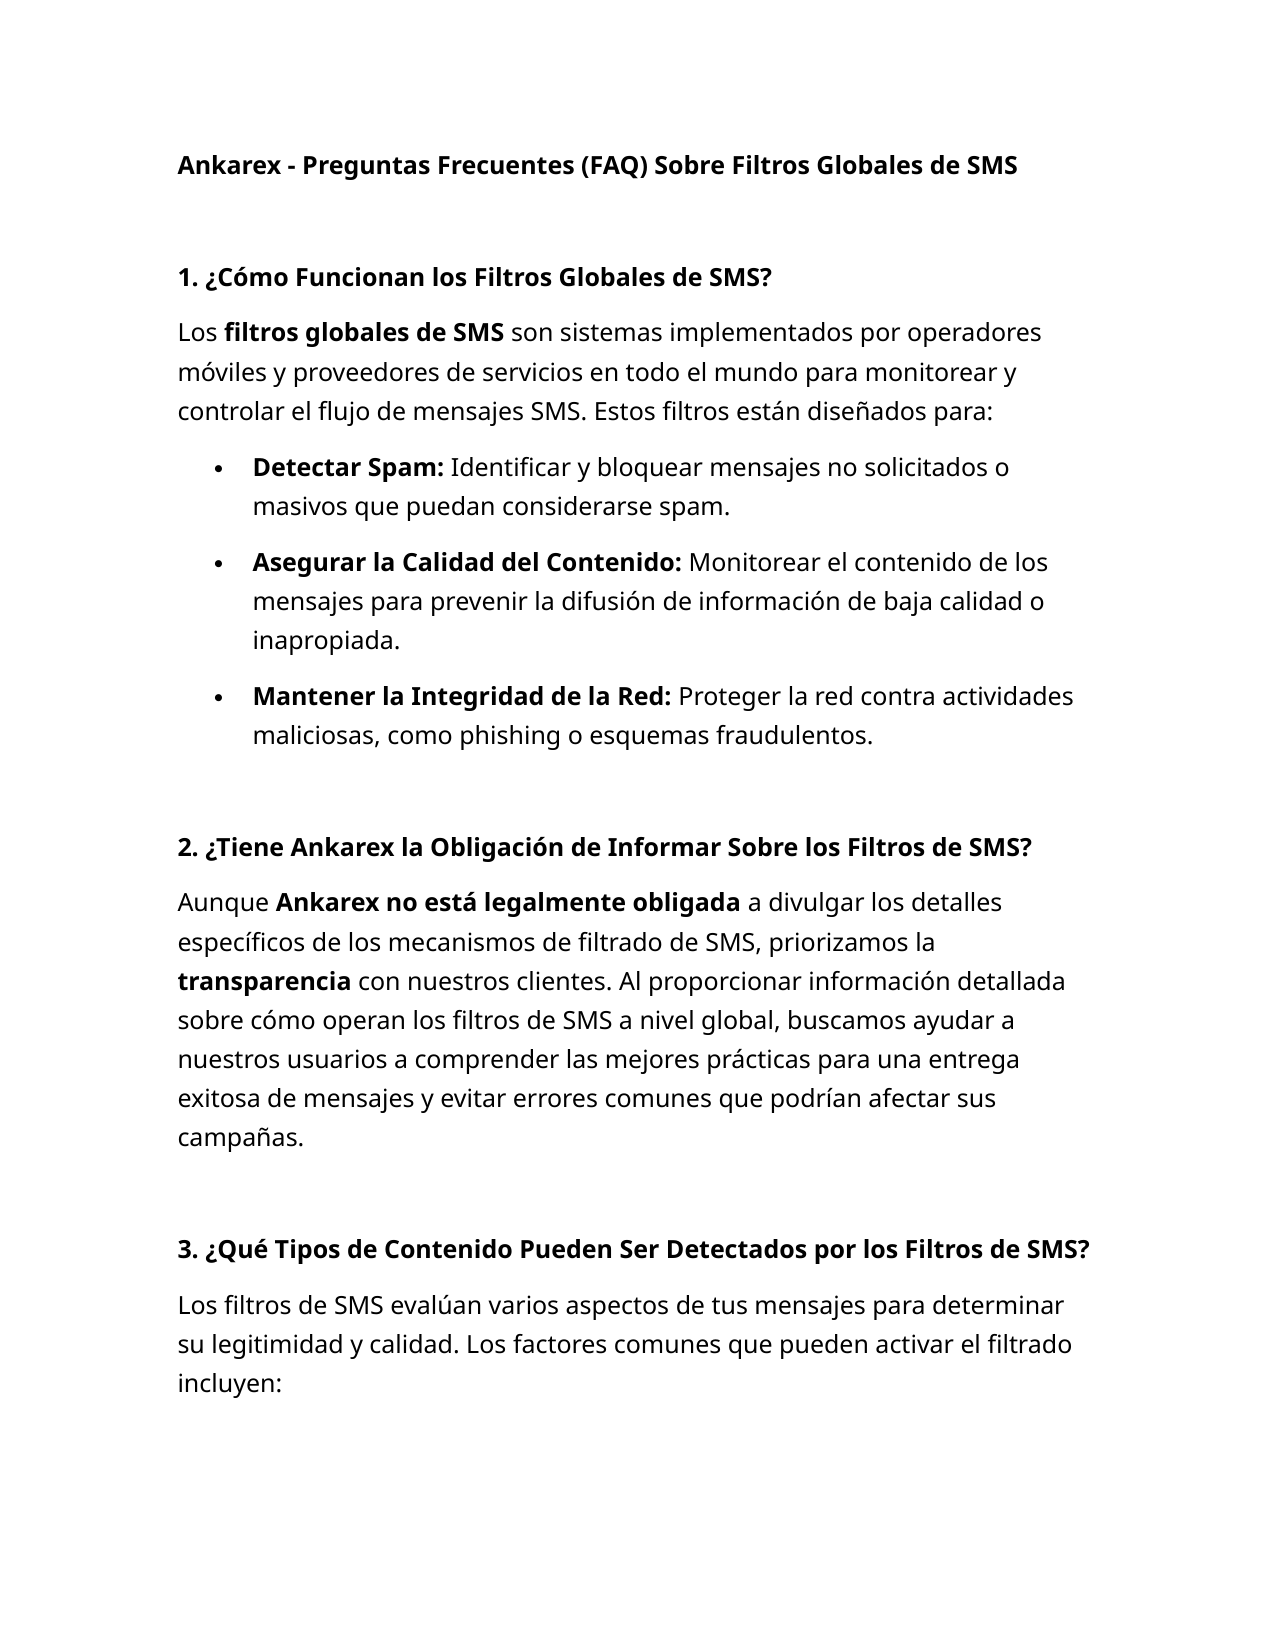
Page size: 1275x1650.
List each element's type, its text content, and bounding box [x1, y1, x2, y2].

text 2. ¿Tiene Ankarex la Obligación de Informar Sobre los Filtros de SMS? [177, 829, 1098, 863]
text Aunque Ankarex no está legalmente obligada a divulgar los detalles específicos de los mecanismos de filtrado de SMS, priorizamos la transparencia con nuestros clientes. Al proporcionar información detallada sobre cómo operan los filtros de SMS a nivel global, buscamos ayudar a nuestros usuarios a comprender las mejores prácticas para una entrega exitosa de mensajes y evitar errores comunes que podrían afectar sus campañas. [177, 885, 1098, 1154]
text Ankarex - Preguntas Frecuentes (FAQ) Sobre Filtros Globales de SMS [177, 148, 1098, 182]
list Detectar Spam: Identificar y bloquear mensajes no solicitados o masivos que puedan considerarse spam. [215, 449, 1098, 522]
list Mantener la Integridad de la Red: Proteger la red contra actividades maliciosas, como phishing o esquemas fraudulentos. [215, 678, 1098, 752]
text 1. ¿Cómo Funcionan los Filtros Globales de SMS? [177, 259, 1098, 293]
text Los filtros globales de SMS son sistemas implementados por operadores móviles y proveedores de servicios en todo el mundo para monitorear y controlar el flujo de mensajes SMS. Estos filtros están diseñados para: [177, 315, 1098, 427]
text 3. ¿Qué Tipos de Contenido Pueden Ser Detectados por los Filtros de SMS? [177, 1232, 1098, 1266]
list Asegurar la Calidad del Contenido: Monitorear el contenido de los mensajes para prevenir la difusión de información de baja calidad o inapropiada. [215, 544, 1098, 657]
text Los filtros de SMS evalúan varios aspectos de tus mensajes para determinar su legitimidad y calidad. Los factores comunes que pueden activar el filtrado incluyen: [177, 1288, 1098, 1400]
